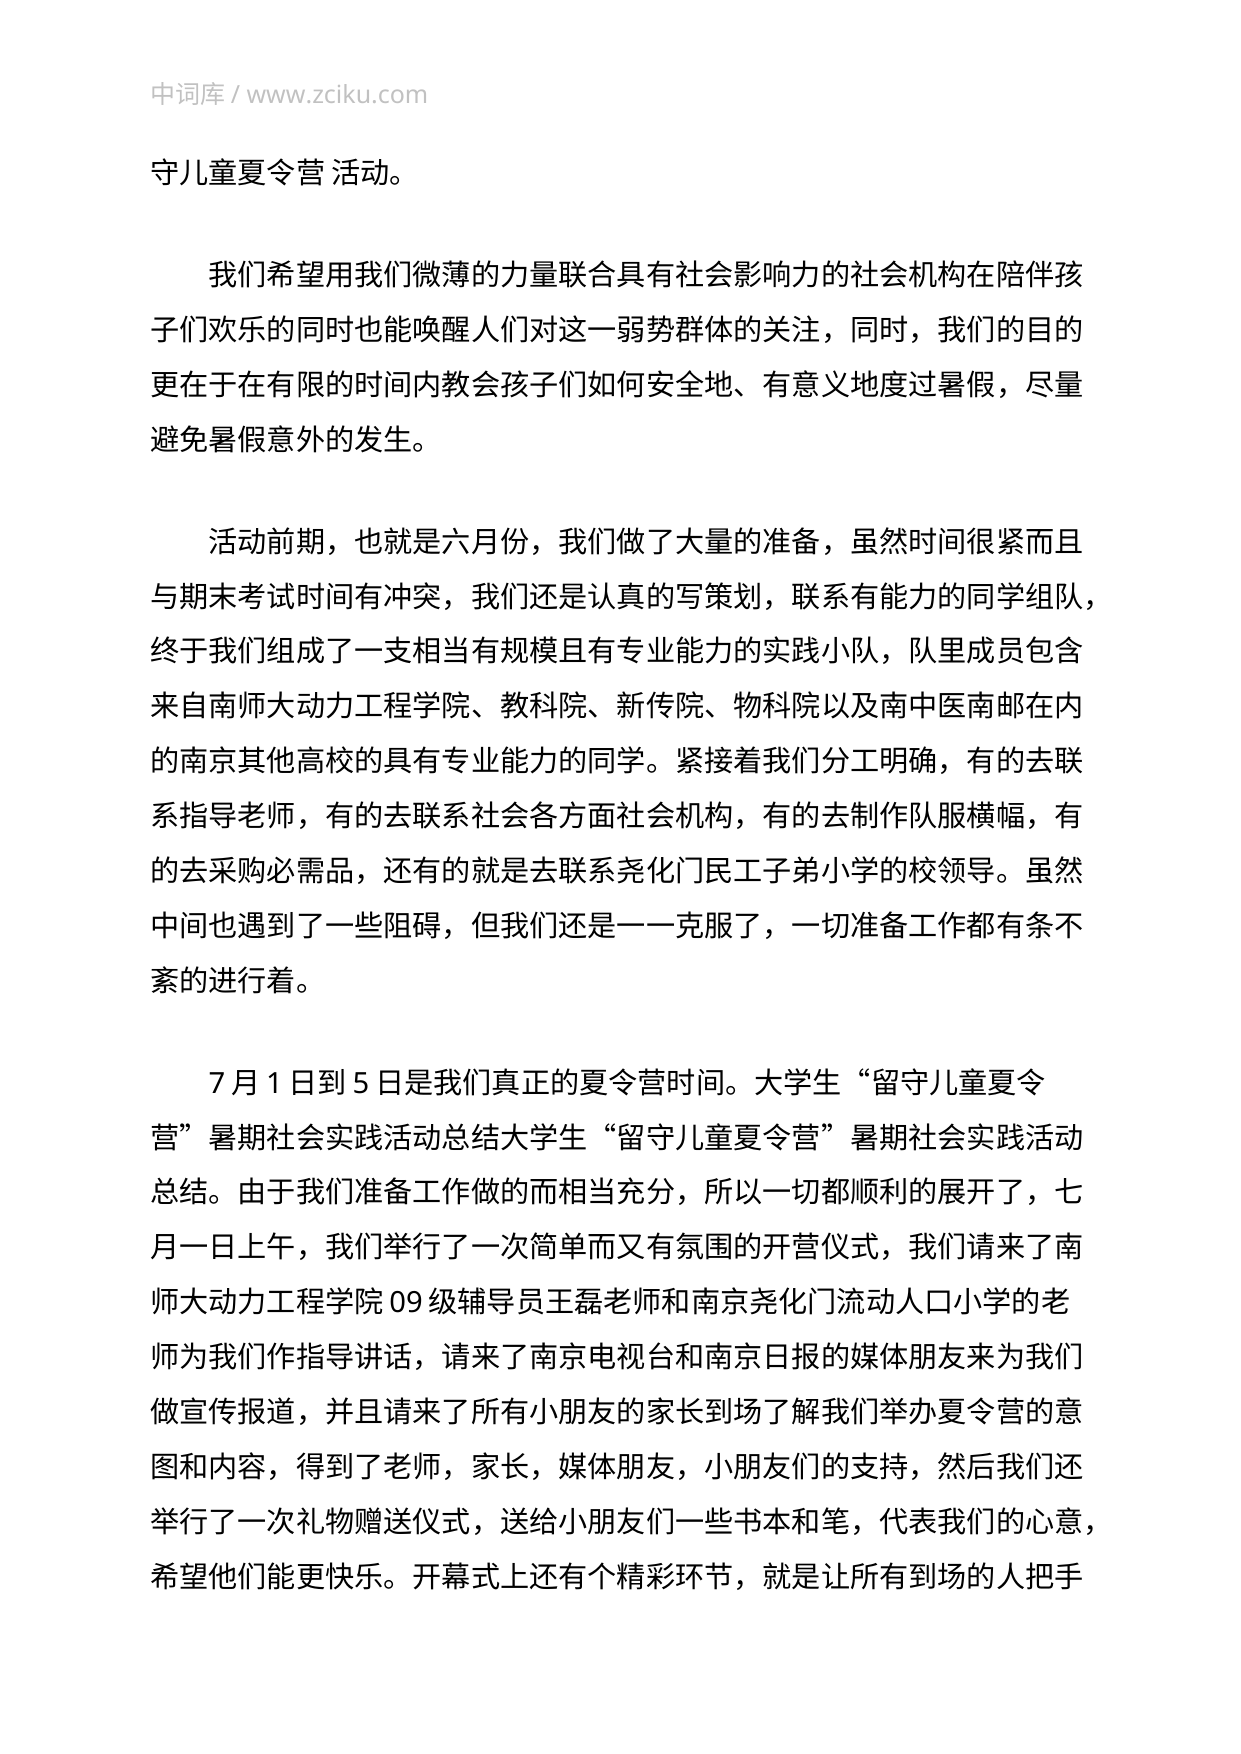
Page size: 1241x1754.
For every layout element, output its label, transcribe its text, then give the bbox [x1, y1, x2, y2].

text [150, 1059, 1090, 1596]
text 我们希望用我们微薄的力量联合具有社会影响力的社会机构在陪伴孩子们欢乐的同时也能唤醒人们对这一弱势群体的关注，同时，我们的目的更在于在有限的时间内教会孩子们如何安全地、有意义地度过暑假，尽量避免暑假意外的发生。 [150, 252, 1090, 459]
text 活动前期，也就是六月份，我们做了大量的准备，虽然时间很紧而且与期末考试时间有冲突，我们还是认真的写策划，联系有能力的同学组队，终于我们组成了一支相当有规模且有专业能力的实践小队，队里成员包含来自南师大动力工程学院、教科院、新传院、物科院以及南中医南邮在内的南京其他高校的具有专业能力的同学。紧接着我们分工明确，有的去联系指导老师，有的去联系社会各方面社会机构，有的去制作队服横幅，有的去采购必需品，还有的就是去联系尧化门民工子弟小学的校领导。虽然中间也遇到了一些阻碍，但我们还是一一克服了，一切准备工作都有条不紊的进行着。 [150, 518, 1090, 1000]
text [150, 150, 1090, 192]
